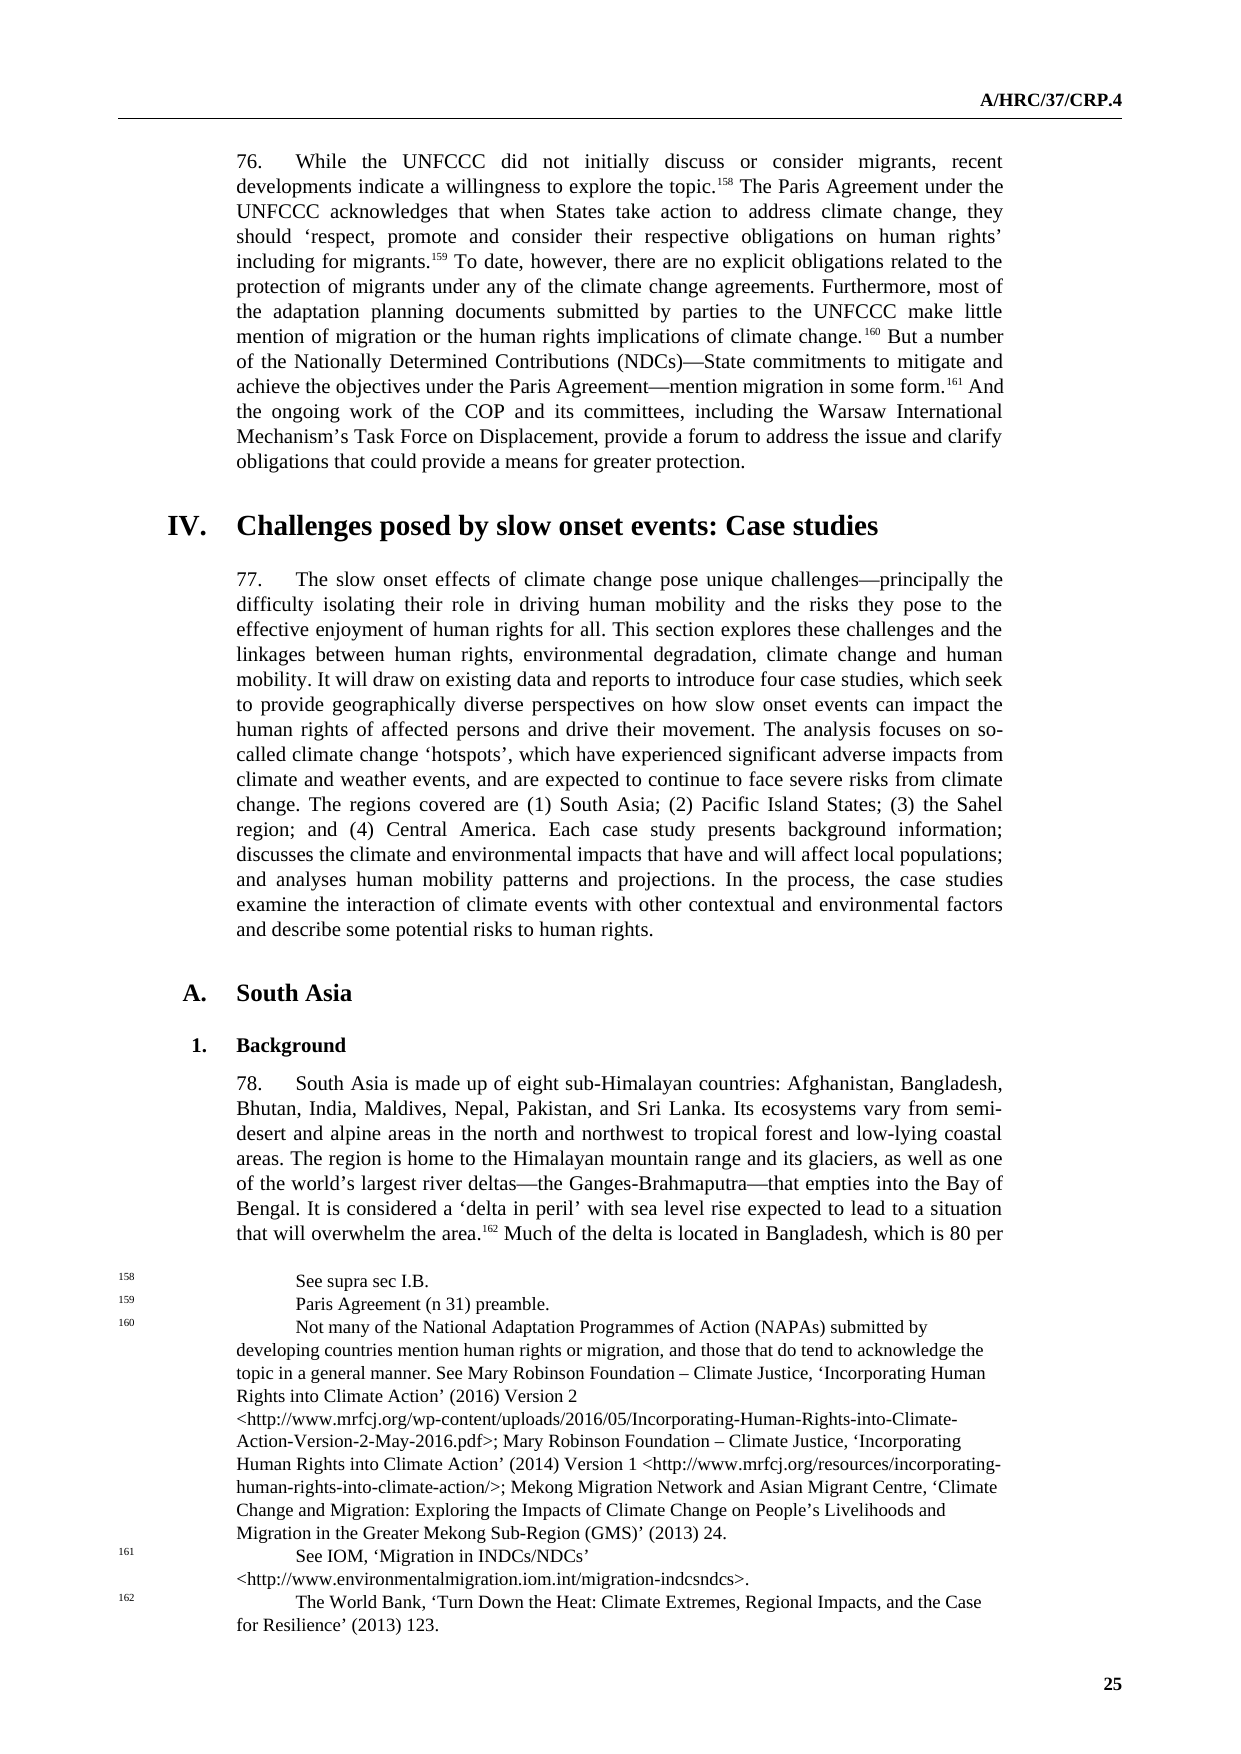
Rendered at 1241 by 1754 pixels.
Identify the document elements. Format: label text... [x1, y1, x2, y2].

text IV. Challenges posed by slow onset events: Case studies [118, 510, 1004, 541]
text 77. The slow onset effects of climate change pose unique challenges—principally the difficulty isolating their role in driving human mobility and the risks they pose to the effective enjoyment of human rights for all. This section explores these challenges and the linkages between human rights, environmental degradation, climate change and human mobility. It will draw on existing data and reports to introduce four case studies, which seek to provide geographically diverse perspectives on how slow onset events can impact the human rights of affected persons and drive their movement. The analysis focuses on so-called climate change ‘hotspots’, which have experienced significant adverse impacts from climate and weather events, and are expected to continue to face severe risks from climate change. The regions covered are (1) South Asia; (2) Pacific Island States; (3) the Sahel region; and (4) Central America. Each case study presents background information; discusses the climate and environmental impacts that have and will affect local populations; and analyses human mobility patterns and projections. In the process, the case studies examine the interaction of climate events with other contextual and environmental factors and describe some potential risks to human rights. [236, 566, 1004, 941]
text 76. While the UNFCCC did not initially discuss or consider migrants, recent developments indicate a willingness to explore the topic. The Paris Agreement under the UNFCCC acknowledges that when States take action to address climate change, they should ‘respect, promote and consider their respective obligations on human rights’ including for migrants. To date, however, there are no explicit obligations related to the protection of migrants under any of the climate change agreements. Furthermore, most of the adaptation planning documents submitted by parties to the UNFCCC make little mention of migration or the human rights implications of climate change. But a number of the Nationally Determined Contributions (NDCs)—State commitments to mitigate and achieve the objectives under the Paris Agreement—mention migration in some form. And the ongoing work of the COP and its committees, including the Warsaw International Mechanism’s Task Force on Displacement, provide a forum to address the issue and clarify obligations that could provide a means for greater protection. [236, 148, 1004, 473]
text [236, 1069, 1004, 1244]
text A. South Asia [118, 979, 1004, 1007]
text 1. Background [118, 1032, 1004, 1057]
